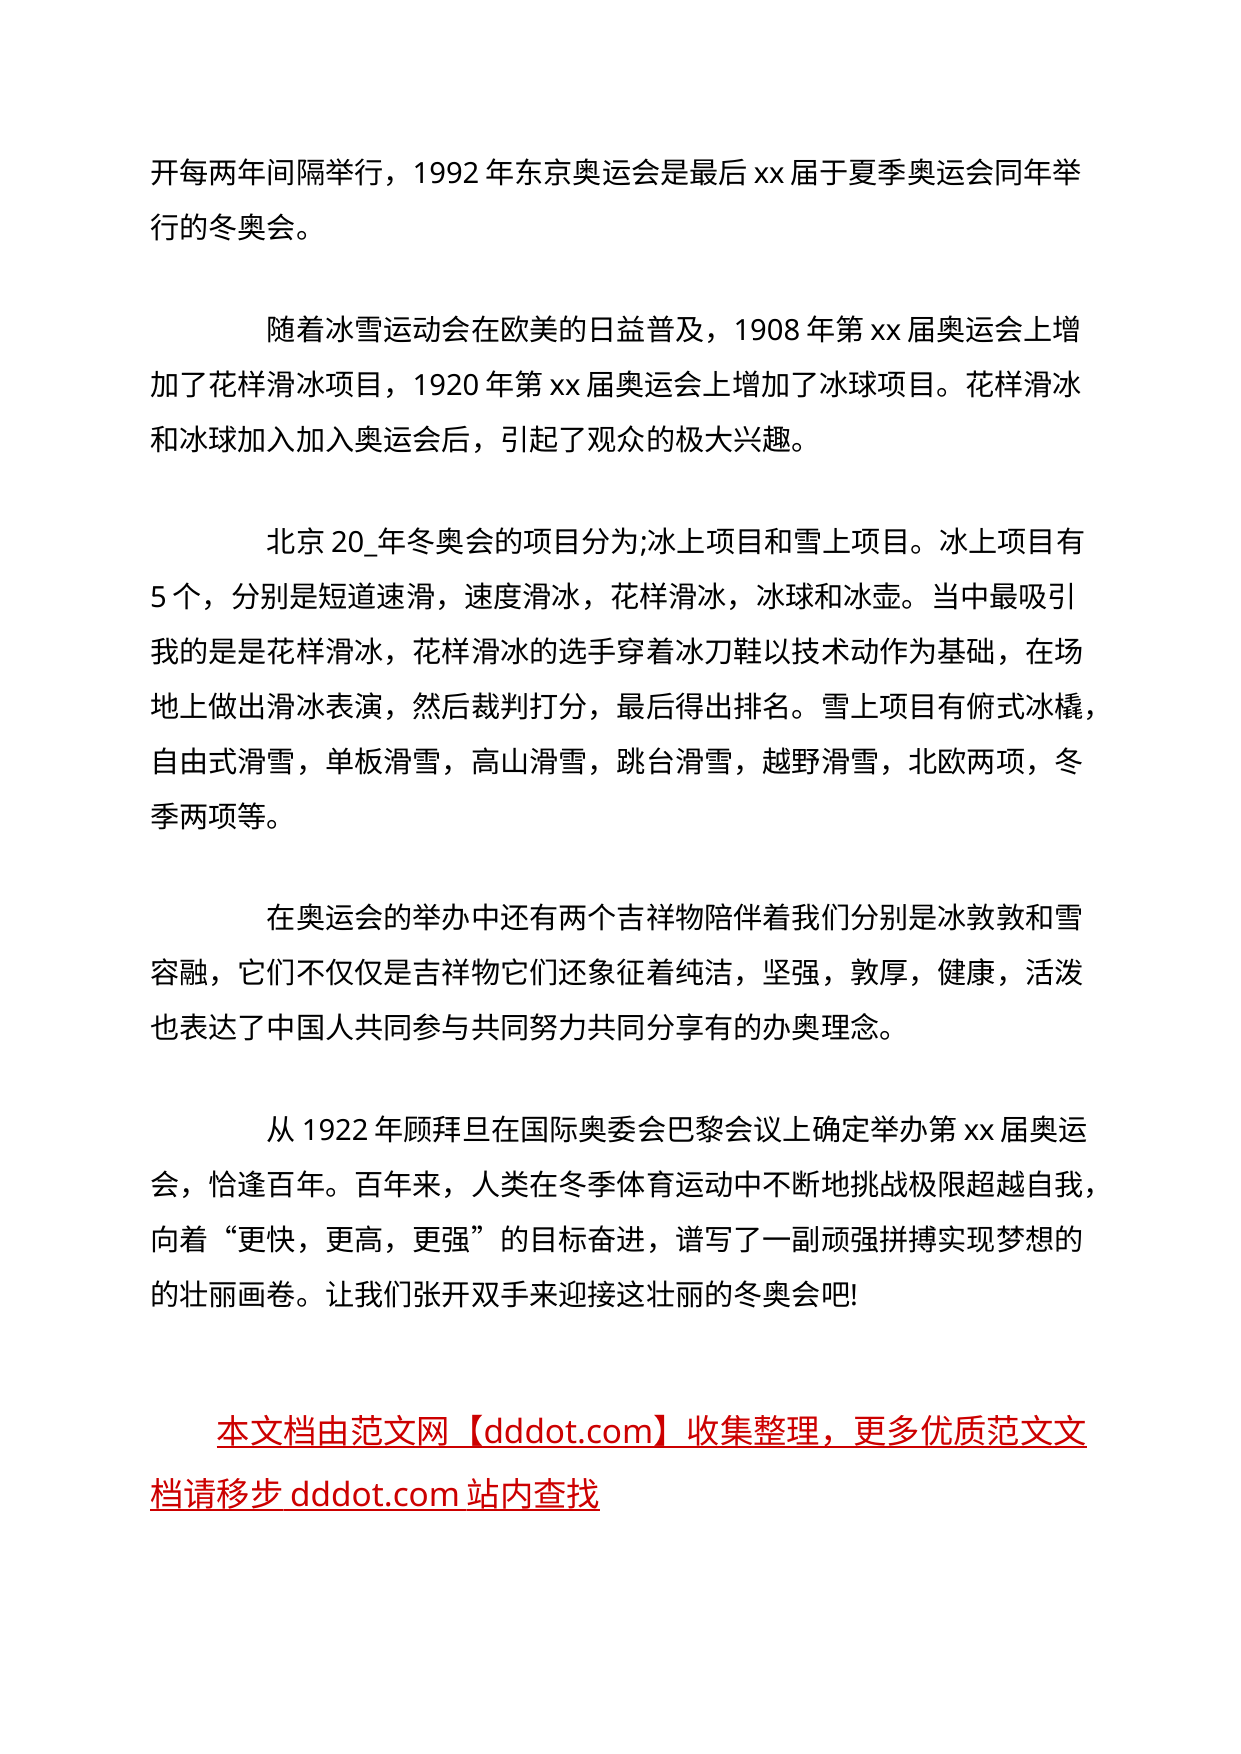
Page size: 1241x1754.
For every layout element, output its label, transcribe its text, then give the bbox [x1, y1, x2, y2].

text 在奥运会的举办中还有两个吉祥物陪伴着我们分别是冰敦敦和雪容融，它们不仅仅是吉祥物它们还象征着纯洁，坚强，敦厚，健康，活泼也表达了中国人共同参与共同努力共同分享有的办奥理念。 [150, 895, 1090, 1047]
text 本文档由范文网【dddot.com】收集整理，更多优质范文文档请移步dddot.com站内查找 [150, 1404, 1090, 1516]
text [150, 150, 1090, 247]
text 北京20_年冬奥会的项目分为;冰上项目和雪上项目。冰上项目有5个，分别是短道速滑，速度滑冰，花样滑冰，冰球和冰壶。当中最吸引我的是是花样滑冰，花样滑冰的选手穿着冰刀鞋以技术动作为基础，在场地上做出滑冰表演，然后裁判打分，最后得出排名。雪上项目有俯式冰橇，自由式滑雪，单板滑雪，高山滑雪，跳台滑雪，越野滑雪，北欧两项，冬季两项等。 [150, 518, 1090, 836]
text 从1922年顾拜旦在国际奥委会巴黎会议上确定举办第xx届奥运会，恰逢百年。百年来，人类在冬季体育运动中不断地挑战极限超越自我，向着“更快，更高，更强”的目标奋进，谱写了一副顽强拼搏实现梦想的的壮丽画卷。让我们张开双手来迎接这壮丽的冬奥会吧! [150, 1107, 1090, 1314]
text 随着冰雪运动会在欧美的日益普及，1908年第xx届奥运会上增加了花样滑冰项目，1920年第xx届奥运会上增加了冰球项目。花样滑冰和冰球加入加入奥运会后，引起了观众的极大兴趣。 [150, 307, 1090, 459]
